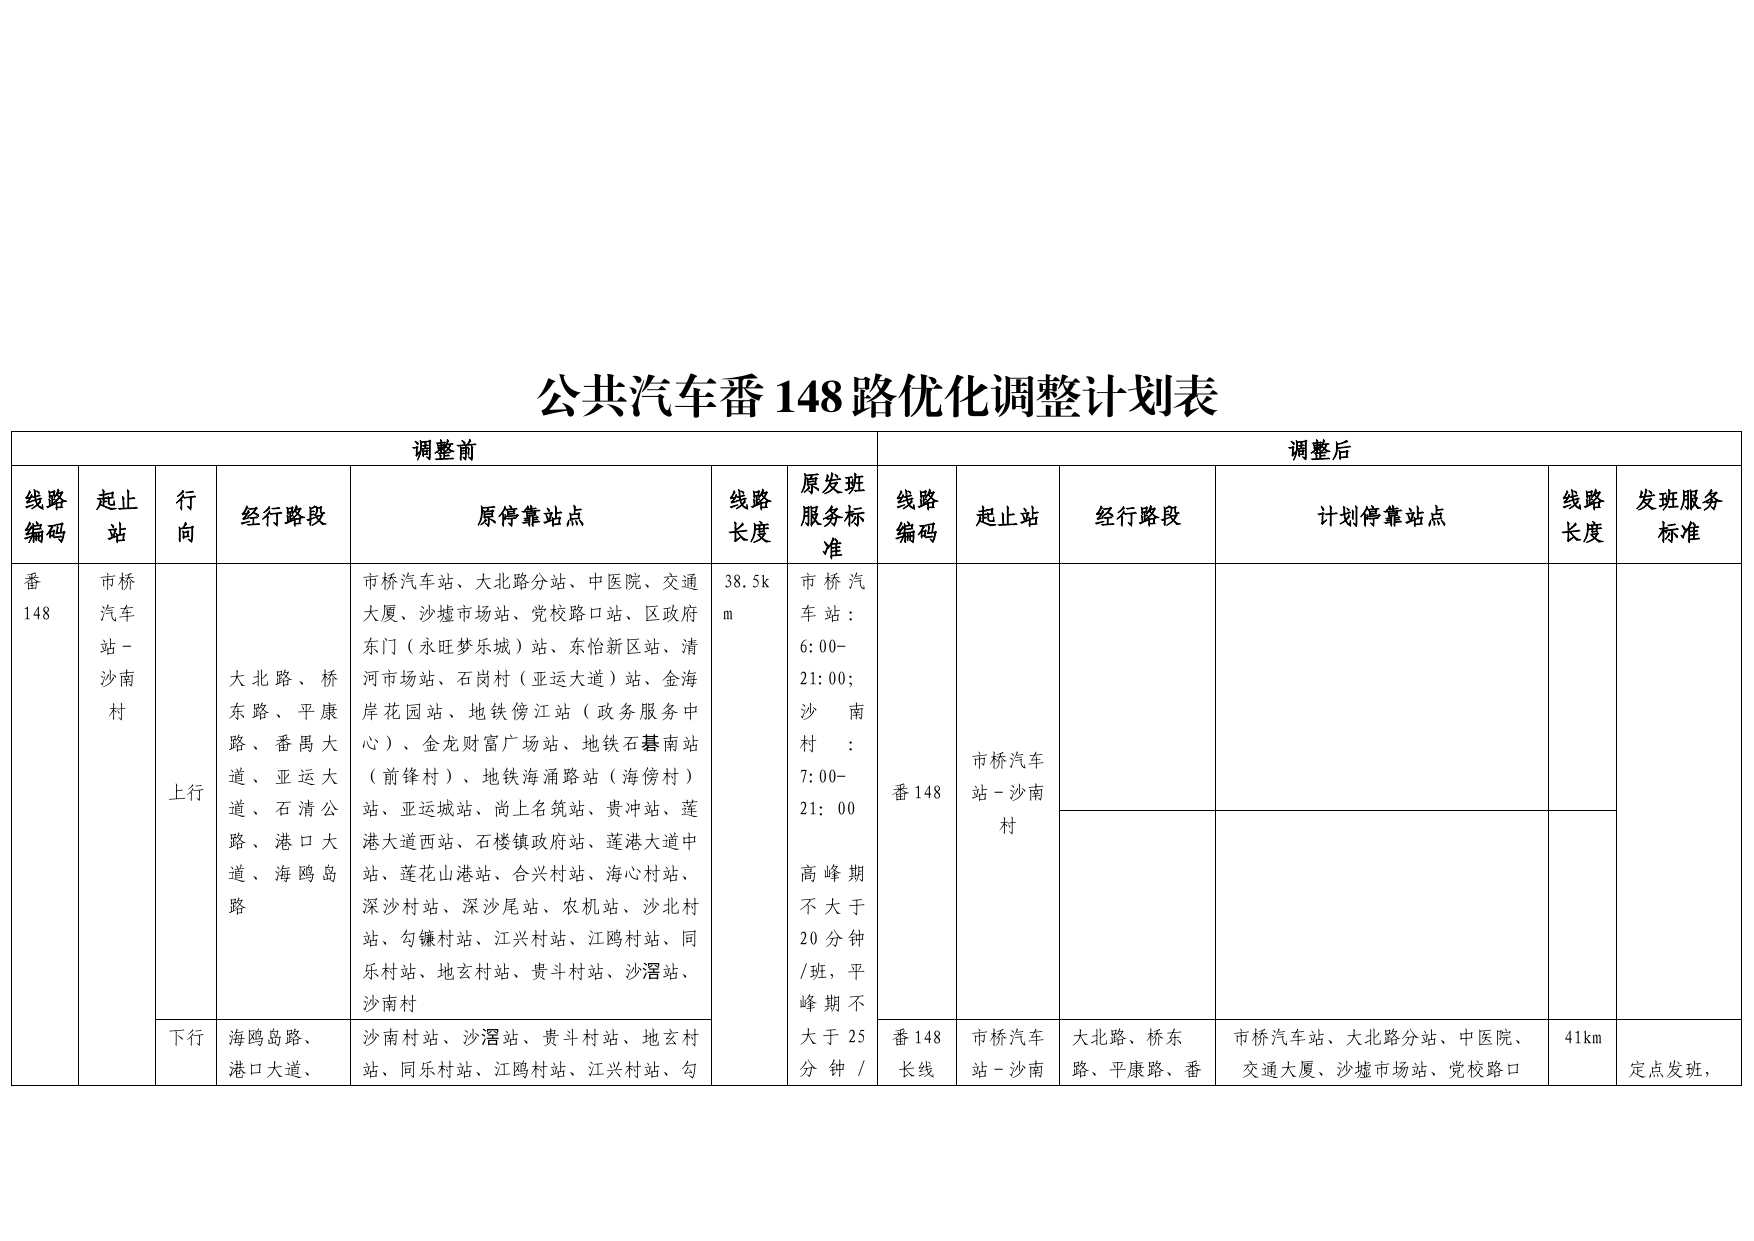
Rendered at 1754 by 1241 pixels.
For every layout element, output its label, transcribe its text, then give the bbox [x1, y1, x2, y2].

table_cell 原停靠站点 [351, 466, 711, 563]
table_cell 市桥汽车站－沙南村 [957, 1020, 1059, 1085]
table_cell 41km [1549, 1020, 1616, 1085]
table_cell [1549, 811, 1616, 1019]
table_cell 番148长线 [878, 1020, 956, 1085]
table_cell 计划停靠站点 [1216, 466, 1548, 563]
table_cell [1617, 564, 1741, 1019]
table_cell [1617, 1020, 1741, 1085]
table_cell [1060, 564, 1215, 810]
table_cell 番148 [878, 564, 956, 1019]
text 公共汽车番148路优化调整计划表 [112, 366, 1641, 431]
table_cell 经行路段 [1060, 466, 1215, 563]
table_cell [1216, 811, 1548, 1019]
table_cell 经行路段 [217, 466, 350, 563]
table_cell 起止站 [79, 466, 155, 563]
table_header 调整后 [878, 432, 1741, 464]
table_cell 市桥汽车站－沙南村 [957, 564, 1059, 1019]
table_cell 行向 [156, 466, 216, 563]
table_cell [1216, 564, 1548, 810]
table_cell 市桥汽车站－沙南村 [79, 564, 155, 1085]
table_cell 线路 编码 [878, 466, 956, 563]
table_cell 线路长度 [1549, 466, 1616, 563]
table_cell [217, 1020, 350, 1085]
table_cell 市桥汽车站：6:00-21:00；沙南村：7:00-21：00 高峰期不大于20分钟/班，平峰期不大于25分钟/班。 [788, 564, 877, 1085]
table_cell 上行 [156, 564, 216, 1019]
table_cell 原发班服务标准 [788, 466, 877, 563]
table_cell 发班服务标准 [1617, 466, 1741, 563]
table_cell 起止站 [957, 466, 1059, 563]
table_cell 市桥汽车站、大北路分站、中医院、交通大厦、沙墟市场站、党校路口站、区政府东门（永旺梦乐城）站、东怡新区站、清河市场站、石岗村（亚运大道）站、金海岸花园站、地铁傍江站（政务服务中心）、金龙财富广场站、地铁石碁南站（前锋村）、地铁海涌路站（海傍村）站、亚运城站、尚上名筑站、贵冲站、莲港大道西站、石楼镇政府站、莲港大道中站、莲花山港站、合兴村站、海心村站、深沙村站、深沙尾站、农机站、沙北村站、勾镰村站、江兴村站、江鸥村站、同乐村站、地玄村站、贵斗村站、沙滘站、沙南村 [351, 564, 711, 1019]
table_cell 线路 编码 [12, 466, 78, 563]
table_cell 下行 [156, 1020, 216, 1085]
table_cell 番148 [12, 564, 78, 1085]
table_cell 大北路、桥东路、平康路、番禺大道、亚运大道、石清公路、港口大道、海鸥岛路 [217, 564, 350, 1019]
table_cell 38.5km [712, 564, 787, 1085]
table_cell 线路长度 [712, 466, 787, 563]
table_cell [1060, 811, 1215, 1019]
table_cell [1060, 1020, 1215, 1085]
table_cell [1549, 564, 1616, 810]
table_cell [351, 1020, 711, 1085]
table_header 调整前 [12, 432, 877, 464]
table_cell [1216, 1020, 1548, 1085]
